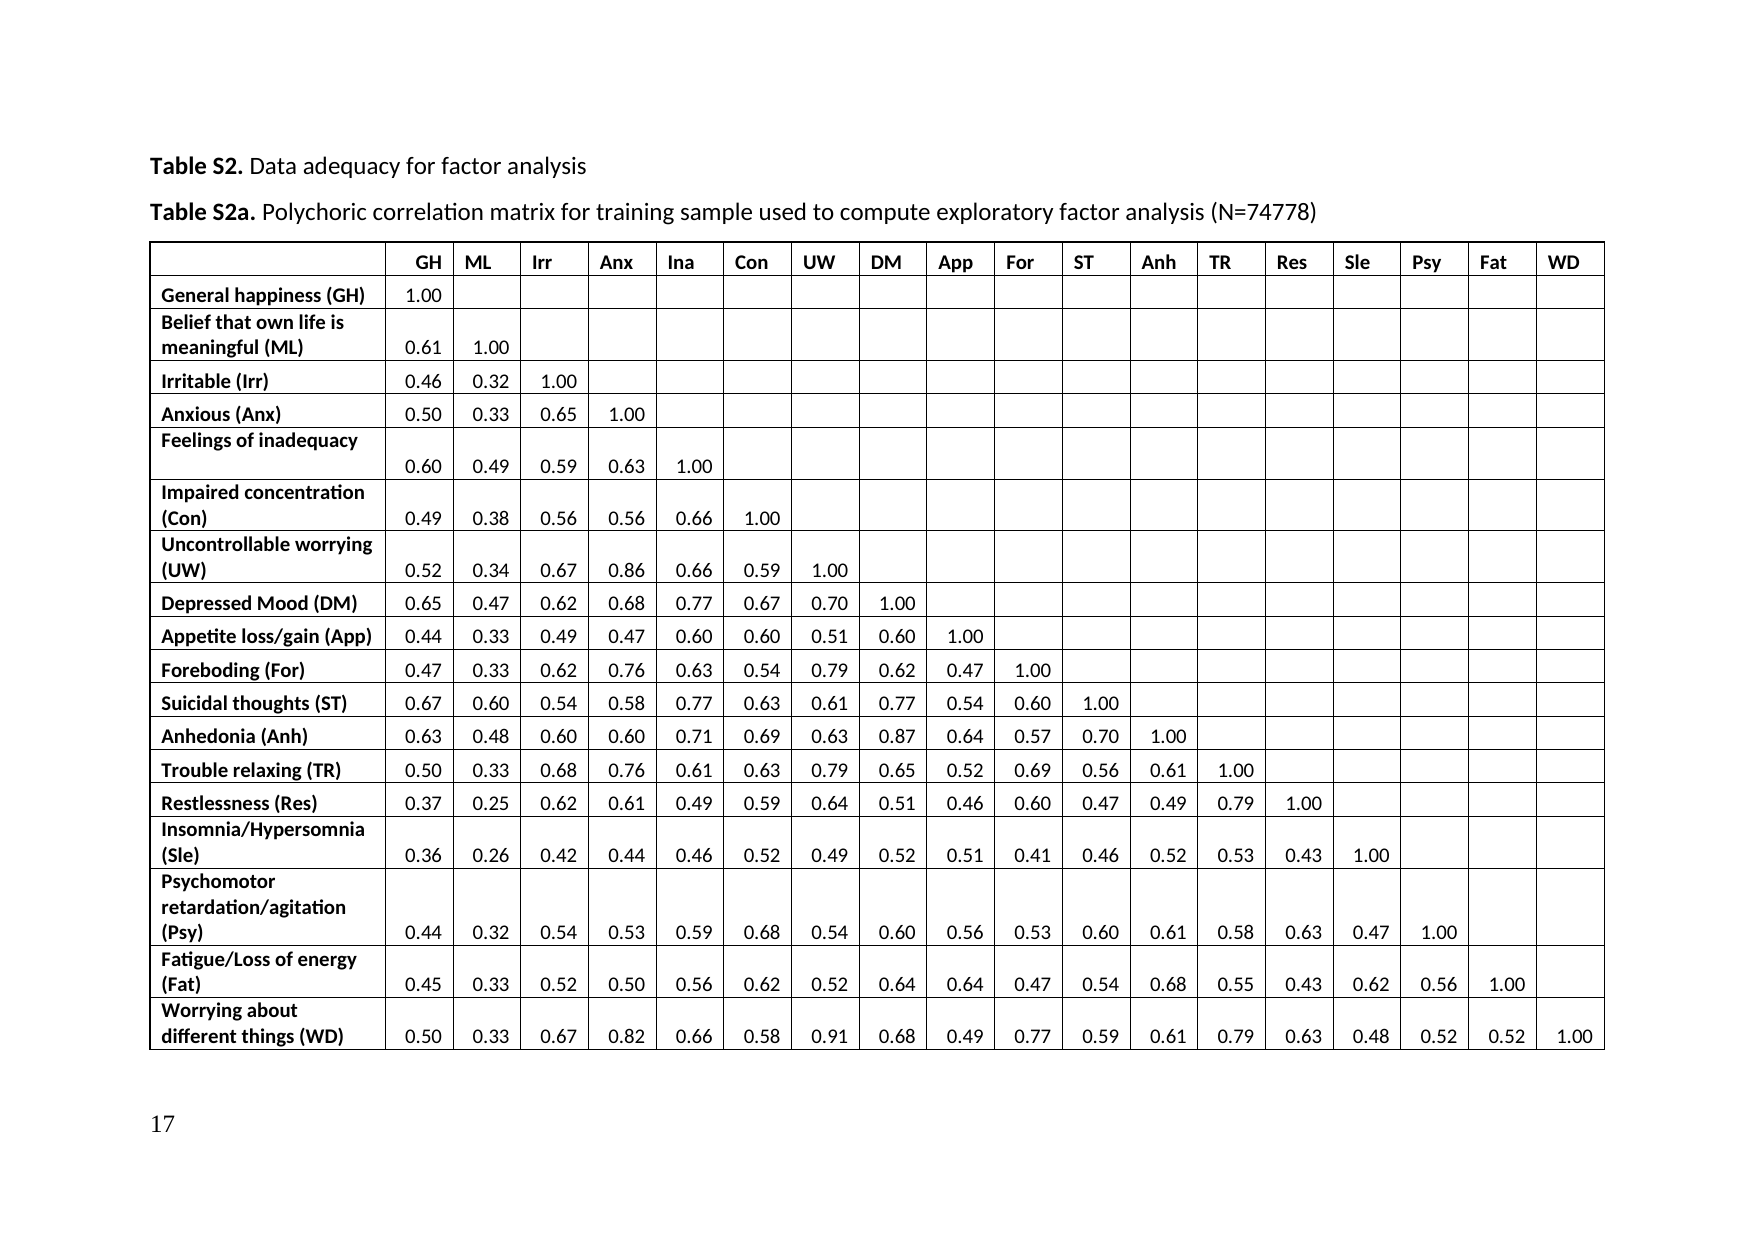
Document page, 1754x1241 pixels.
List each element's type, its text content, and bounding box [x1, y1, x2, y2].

table_cell [1266, 361, 1333, 393]
table_cell 0.47 [1063, 783, 1130, 816]
table_cell [792, 394, 859, 427]
table_cell [1537, 428, 1604, 478]
table_cell 1.00 [1401, 869, 1468, 945]
table_cell [860, 309, 926, 360]
table_header Anh [1131, 243, 1197, 275]
table_cell [1469, 750, 1536, 782]
table_cell 0.66 [657, 998, 723, 1048]
table_cell 0.51 [927, 817, 994, 867]
table_cell [995, 394, 1062, 427]
table_cell [724, 276, 791, 308]
table_cell [521, 309, 588, 360]
table_header DM [860, 243, 926, 275]
table_cell [1266, 750, 1333, 782]
table_cell [1131, 583, 1197, 616]
table_cell [1537, 480, 1604, 530]
table_header Res [1266, 243, 1333, 275]
table_cell [1198, 683, 1265, 716]
table_cell [1131, 531, 1197, 582]
table_cell 1.00 [1266, 783, 1333, 816]
table_cell 0.68 [521, 750, 588, 782]
table_cell 0.44 [589, 817, 656, 867]
table_cell 0.45 [386, 946, 453, 997]
table_cell [657, 276, 723, 308]
table_cell 0.60 [454, 683, 520, 716]
table_cell 1.00 [1334, 817, 1400, 867]
table_cell 0.68 [1131, 946, 1197, 997]
table_cell [995, 276, 1062, 308]
table_cell [792, 361, 859, 393]
table_cell 0.61 [657, 750, 723, 782]
table_cell 0.56 [1401, 946, 1468, 997]
table_header Psy [1401, 243, 1468, 275]
table_cell 0.63 [724, 683, 791, 716]
table_cell 0.34 [454, 531, 520, 582]
table_cell [1063, 531, 1130, 582]
table_header Ina [657, 243, 723, 275]
table_cell 0.52 [792, 946, 859, 997]
table_cell [860, 394, 926, 427]
table_cell 0.49 [1131, 783, 1197, 816]
table_cell [1198, 717, 1265, 749]
table_cell [1266, 480, 1333, 530]
table_cell [1401, 480, 1468, 530]
table_cell [860, 480, 926, 530]
table_cell [1334, 531, 1400, 582]
table_cell [995, 428, 1062, 478]
table_cell 0.50 [386, 750, 453, 782]
table_cell 0.59 [521, 428, 588, 478]
table_cell 0.25 [454, 783, 520, 816]
table_cell [1469, 869, 1536, 945]
table_cell [1537, 531, 1604, 582]
table_cell [1401, 531, 1468, 582]
table_cell 0.46 [927, 783, 994, 816]
table_header TR [1198, 243, 1265, 275]
table_cell Foreboding (For) [151, 650, 385, 682]
table_cell 0.65 [521, 394, 588, 427]
table_cell [1334, 750, 1400, 782]
table_cell 0.79 [792, 650, 859, 682]
table_cell [1131, 650, 1197, 682]
table_cell 0.47 [1334, 869, 1400, 945]
table_cell [1198, 309, 1265, 360]
table_cell [1469, 783, 1536, 816]
table_cell [1334, 394, 1400, 427]
table_cell Trouble relaxing (TR) [151, 750, 385, 782]
table_cell [995, 617, 1062, 649]
table_cell [995, 480, 1062, 530]
table_cell Feelings of inadequacy [151, 428, 385, 478]
table_cell 0.51 [792, 617, 859, 649]
table_cell 0.69 [724, 717, 791, 749]
table_cell [1469, 617, 1536, 649]
table_cell Restlessness (Res) [151, 783, 385, 816]
table_cell 0.48 [1334, 998, 1400, 1048]
table_cell [792, 480, 859, 530]
table_cell 0.55 [1198, 946, 1265, 997]
table_cell 0.77 [860, 683, 926, 716]
table_cell [1198, 583, 1265, 616]
table_cell [1401, 750, 1468, 782]
table_cell [927, 531, 994, 582]
table_cell 0.61 [1131, 750, 1197, 782]
table_cell 0.54 [792, 869, 859, 945]
table_cell 0.47 [454, 583, 520, 616]
table_cell 0.50 [386, 998, 453, 1048]
table_cell [1401, 428, 1468, 478]
table_cell 0.56 [1063, 750, 1130, 782]
table_cell 0.63 [657, 650, 723, 682]
table_cell 0.67 [521, 531, 588, 582]
table_cell 0.60 [995, 683, 1062, 716]
table_header App [927, 243, 994, 275]
table_cell 0.62 [1334, 946, 1400, 997]
table_cell [1401, 276, 1468, 308]
table_cell 0.60 [521, 717, 588, 749]
table_cell 0.41 [995, 817, 1062, 867]
table_cell 0.52 [386, 531, 453, 582]
table_cell [657, 309, 723, 360]
table_cell [1131, 617, 1197, 649]
table_cell 0.52 [1469, 998, 1536, 1048]
table_cell [1334, 717, 1400, 749]
table_cell [589, 361, 656, 393]
table_cell 0.53 [995, 869, 1062, 945]
table_cell [1334, 683, 1400, 716]
table_cell Belief that own life is meaningful (ML) [151, 309, 385, 360]
table_cell [1063, 309, 1130, 360]
table_cell [1469, 361, 1536, 393]
table_cell 0.61 [792, 683, 859, 716]
table_cell [1334, 583, 1400, 616]
table_cell 1.00 [792, 531, 859, 582]
table_cell 0.47 [589, 617, 656, 649]
table_cell 0.33 [454, 946, 520, 997]
table_cell 0.50 [386, 394, 453, 427]
table_cell 0.38 [454, 480, 520, 530]
table_cell [927, 583, 994, 616]
table_cell [1401, 650, 1468, 682]
table_cell [1469, 683, 1536, 716]
table_header Fat [1469, 243, 1536, 275]
table_cell Worrying about different things (WD) [151, 998, 385, 1048]
table_cell [1063, 428, 1130, 478]
table_cell 0.59 [657, 869, 723, 945]
table_cell 0.56 [657, 946, 723, 997]
table_cell [1401, 617, 1468, 649]
table_cell 0.46 [657, 817, 723, 867]
table_cell [1537, 583, 1604, 616]
table_header Sle [1334, 243, 1400, 275]
table_cell 0.82 [589, 998, 656, 1048]
table_cell 0.52 [1131, 817, 1197, 867]
table_cell [860, 531, 926, 582]
table_cell 0.61 [589, 783, 656, 816]
table_cell 0.62 [521, 583, 588, 616]
table_cell 0.67 [521, 998, 588, 1048]
table_cell 0.63 [1266, 998, 1333, 1048]
table_cell 0.33 [454, 394, 520, 427]
table_cell 0.49 [792, 817, 859, 867]
table_cell [1469, 428, 1536, 478]
table_header Irr [521, 243, 588, 275]
table_cell 1.00 [1469, 946, 1536, 997]
table_cell 0.60 [860, 617, 926, 649]
table_cell [860, 361, 926, 393]
table_cell 0.62 [724, 946, 791, 997]
table_cell 0.65 [860, 750, 926, 782]
table_cell [1063, 583, 1130, 616]
table_cell 1.00 [995, 650, 1062, 682]
table_header ML [454, 243, 520, 275]
table_cell 0.43 [1266, 946, 1333, 997]
table_cell Depressed Mood (DM) [151, 583, 385, 616]
table_cell [1198, 428, 1265, 478]
table_header WD [1537, 243, 1604, 275]
table_cell Impaired concentration (Con) [151, 480, 385, 530]
table_cell 0.58 [724, 998, 791, 1048]
text Table S2. Data adequacy for factor analysis [150, 150, 1604, 181]
table_cell [1131, 276, 1197, 308]
table_cell [1469, 583, 1536, 616]
table_cell [792, 276, 859, 308]
table_cell [1537, 750, 1604, 782]
table_cell [1266, 583, 1333, 616]
table_cell [1401, 817, 1468, 867]
table_cell 0.68 [589, 583, 656, 616]
table_cell [1537, 650, 1604, 682]
table_cell 0.63 [1266, 869, 1333, 945]
table_cell 0.65 [386, 583, 453, 616]
table_cell 1.00 [1063, 683, 1130, 716]
table_cell 0.62 [521, 783, 588, 816]
table_cell [995, 361, 1062, 393]
table_cell 0.79 [792, 750, 859, 782]
table_cell [1266, 428, 1333, 478]
table_cell 0.79 [1198, 998, 1265, 1048]
table_cell 0.68 [860, 998, 926, 1048]
table_cell 0.58 [589, 683, 656, 716]
table_cell [1334, 650, 1400, 682]
table_cell 0.48 [454, 717, 520, 749]
table_cell 0.46 [1063, 817, 1130, 867]
table_cell 1.00 [589, 394, 656, 427]
table_cell [1537, 717, 1604, 749]
table_cell [1469, 276, 1536, 308]
table_cell 0.77 [995, 998, 1062, 1048]
table_cell [1131, 309, 1197, 360]
table_cell 0.56 [521, 480, 588, 530]
table_cell [1063, 617, 1130, 649]
table_cell [1537, 869, 1604, 945]
table_header For [995, 243, 1062, 275]
table_cell [724, 309, 791, 360]
table_cell [1334, 309, 1400, 360]
table_cell 0.63 [792, 717, 859, 749]
table_cell [1198, 531, 1265, 582]
table_cell [1198, 394, 1265, 427]
table_cell [1537, 683, 1604, 716]
table_header Anx [589, 243, 656, 275]
table_cell [1063, 276, 1130, 308]
table_cell [1131, 683, 1197, 716]
table_cell [1063, 480, 1130, 530]
table_cell [657, 361, 723, 393]
table_cell 0.77 [657, 583, 723, 616]
table_cell [724, 428, 791, 478]
table_cell [1469, 480, 1536, 530]
table_cell 1.00 [657, 428, 723, 478]
table_cell 0.52 [1401, 998, 1468, 1048]
table_cell 0.50 [589, 946, 656, 997]
table_cell 0.79 [1198, 783, 1265, 816]
table_cell [927, 394, 994, 427]
table_cell [860, 428, 926, 478]
table_header Con [724, 243, 791, 275]
table_cell [1334, 783, 1400, 816]
table_cell 0.62 [860, 650, 926, 682]
table_cell [927, 428, 994, 478]
table_cell 0.33 [454, 650, 520, 682]
table_cell 0.64 [927, 717, 994, 749]
table_cell [1198, 276, 1265, 308]
table_cell 0.56 [589, 480, 656, 530]
table_cell [1469, 650, 1536, 682]
table_cell 0.60 [724, 617, 791, 649]
table_cell 0.59 [724, 531, 791, 582]
table_cell 1.00 [1537, 998, 1604, 1048]
table_cell 0.32 [454, 361, 520, 393]
table_cell 0.61 [386, 309, 453, 360]
table_cell 0.44 [386, 869, 453, 945]
table_cell [1266, 650, 1333, 682]
table_cell [521, 276, 588, 308]
table_cell [1131, 480, 1197, 530]
table_cell 0.42 [521, 817, 588, 867]
table_cell 0.49 [521, 617, 588, 649]
table_cell 0.52 [521, 946, 588, 997]
table_cell 0.49 [927, 998, 994, 1048]
table_cell 0.66 [657, 531, 723, 582]
table_cell [927, 361, 994, 393]
table_cell 0.43 [1266, 817, 1333, 867]
table_cell 0.54 [927, 683, 994, 716]
table_cell [860, 276, 926, 308]
table_cell [1537, 617, 1604, 649]
table_cell [927, 276, 994, 308]
table_cell [1266, 683, 1333, 716]
table_cell [1063, 361, 1130, 393]
table_cell 1.00 [521, 361, 588, 393]
table_cell 1.00 [860, 583, 926, 616]
table_cell [1537, 309, 1604, 360]
table_cell 0.64 [860, 946, 926, 997]
table_cell [1469, 309, 1536, 360]
table_cell 0.37 [386, 783, 453, 816]
table_cell [454, 276, 520, 308]
table_cell 0.49 [657, 783, 723, 816]
table_header UW [792, 243, 859, 275]
table_cell [1334, 428, 1400, 478]
table_cell 1.00 [454, 309, 520, 360]
table_cell [1401, 783, 1468, 816]
table_cell [1266, 617, 1333, 649]
table_header [151, 243, 385, 275]
table_cell 0.76 [589, 650, 656, 682]
table_cell [589, 309, 656, 360]
table_cell [927, 480, 994, 530]
table_cell 0.53 [589, 869, 656, 945]
table_cell 0.70 [792, 583, 859, 616]
table_cell 0.68 [724, 869, 791, 945]
table_cell 0.60 [657, 617, 723, 649]
table_cell [1401, 361, 1468, 393]
table_cell [1401, 717, 1468, 749]
table_cell 0.52 [927, 750, 994, 782]
table_cell 0.52 [724, 817, 791, 867]
table_cell 0.62 [521, 650, 588, 682]
table_cell 0.61 [1131, 998, 1197, 1048]
table_cell 0.26 [454, 817, 520, 867]
table_cell [1198, 617, 1265, 649]
table_cell 1.00 [1198, 750, 1265, 782]
table_cell 0.60 [1063, 869, 1130, 945]
table_cell Uncontrollable worrying (UW) [151, 531, 385, 582]
table_cell [1131, 361, 1197, 393]
table_cell [1469, 817, 1536, 867]
table_cell Anhedonia (Anh) [151, 717, 385, 749]
table_cell [657, 394, 723, 427]
table_cell [1063, 650, 1130, 682]
table_cell 0.33 [454, 750, 520, 782]
table_cell [1537, 946, 1604, 997]
table_cell Appetite loss/gain (App) [151, 617, 385, 649]
table_cell 0.54 [521, 683, 588, 716]
table_cell 0.87 [860, 717, 926, 749]
table_cell [1401, 583, 1468, 616]
table_cell 0.60 [995, 783, 1062, 816]
table_cell 0.70 [1063, 717, 1130, 749]
table_cell [995, 309, 1062, 360]
table_cell Suicidal thoughts (ST) [151, 683, 385, 716]
table_cell 0.32 [454, 869, 520, 945]
table_cell 0.49 [386, 480, 453, 530]
table_cell [1266, 531, 1333, 582]
table_cell [1334, 617, 1400, 649]
table_cell 0.46 [386, 361, 453, 393]
table_cell [1401, 309, 1468, 360]
table_cell [1198, 650, 1265, 682]
table_cell 1.00 [1131, 717, 1197, 749]
table_cell 0.54 [521, 869, 588, 945]
table_cell 0.69 [995, 750, 1062, 782]
table_cell [1063, 394, 1130, 427]
table_cell [589, 276, 656, 308]
table_cell [1401, 683, 1468, 716]
table_cell 0.66 [657, 480, 723, 530]
table_cell 0.86 [589, 531, 656, 582]
table_cell [792, 428, 859, 478]
table_cell 0.51 [860, 783, 926, 816]
table_cell 0.36 [386, 817, 453, 867]
table_cell [1266, 394, 1333, 427]
table_cell 0.64 [792, 783, 859, 816]
table_cell 0.54 [1063, 946, 1130, 997]
table_cell 0.58 [1198, 869, 1265, 945]
table_cell [1198, 480, 1265, 530]
table_cell 0.49 [454, 428, 520, 478]
table_cell [1537, 783, 1604, 816]
table_cell 0.67 [724, 583, 791, 616]
table_cell Anxious (Anx) [151, 394, 385, 427]
table_cell [1469, 531, 1536, 582]
table_cell Psychomotor retardation/agitation (Psy) [151, 869, 385, 945]
table_cell Insomnia/Hypersomnia (Sle) [151, 817, 385, 867]
table_cell 0.60 [386, 428, 453, 478]
table_cell [1469, 717, 1536, 749]
table_cell 0.59 [1063, 998, 1130, 1048]
table_cell [1266, 309, 1333, 360]
table_cell General happiness (GH) [151, 276, 385, 308]
table_cell [1537, 394, 1604, 427]
table_cell 0.60 [589, 717, 656, 749]
table_cell [1537, 361, 1604, 393]
table_cell 1.00 [927, 617, 994, 649]
table_cell 0.67 [386, 683, 453, 716]
table_cell 0.52 [860, 817, 926, 867]
table_cell [995, 583, 1062, 616]
table_cell 0.60 [860, 869, 926, 945]
table_header ST [1063, 243, 1130, 275]
table_cell 0.64 [927, 946, 994, 997]
table_cell 0.33 [454, 998, 520, 1048]
table_cell 0.47 [386, 650, 453, 682]
table_cell [1266, 276, 1333, 308]
table_cell 0.53 [1198, 817, 1265, 867]
table_cell 0.61 [1131, 869, 1197, 945]
table_cell [1334, 361, 1400, 393]
table_cell [1537, 276, 1604, 308]
table_cell [995, 531, 1062, 582]
table_cell 0.71 [657, 717, 723, 749]
table_cell [1198, 361, 1265, 393]
table_cell 0.47 [927, 650, 994, 682]
table_cell [1469, 394, 1536, 427]
table_cell 1.00 [724, 480, 791, 530]
table_cell 1.00 [386, 276, 453, 308]
table_cell 0.57 [995, 717, 1062, 749]
table_cell [792, 309, 859, 360]
table_cell [724, 394, 791, 427]
table_cell [1537, 817, 1604, 867]
table_cell [724, 361, 791, 393]
table_cell 0.63 [386, 717, 453, 749]
table_cell 0.44 [386, 617, 453, 649]
table_cell 0.59 [724, 783, 791, 816]
table_cell 0.56 [927, 869, 994, 945]
table_cell 0.76 [589, 750, 656, 782]
table_cell Irritable (Irr) [151, 361, 385, 393]
table_cell [1334, 276, 1400, 308]
table_cell 0.91 [792, 998, 859, 1048]
table_cell 0.47 [995, 946, 1062, 997]
table_cell [1131, 428, 1197, 478]
table_cell 0.33 [454, 617, 520, 649]
table_cell 0.54 [724, 650, 791, 682]
table_header GH [386, 243, 453, 275]
table_cell [927, 309, 994, 360]
table_cell [1131, 394, 1197, 427]
table_cell [1266, 717, 1333, 749]
table_cell 0.63 [589, 428, 656, 478]
text Table S2a. Polychoric correlation matrix for training sample used to compute exploratory factor analysis (N=74778) [150, 196, 1604, 226]
table_cell 0.63 [724, 750, 791, 782]
table_cell 0.77 [657, 683, 723, 716]
table_cell [1334, 480, 1400, 530]
table_cell [1401, 394, 1468, 427]
table_cell Fatigue/Loss of energy (Fat) [151, 946, 385, 997]
